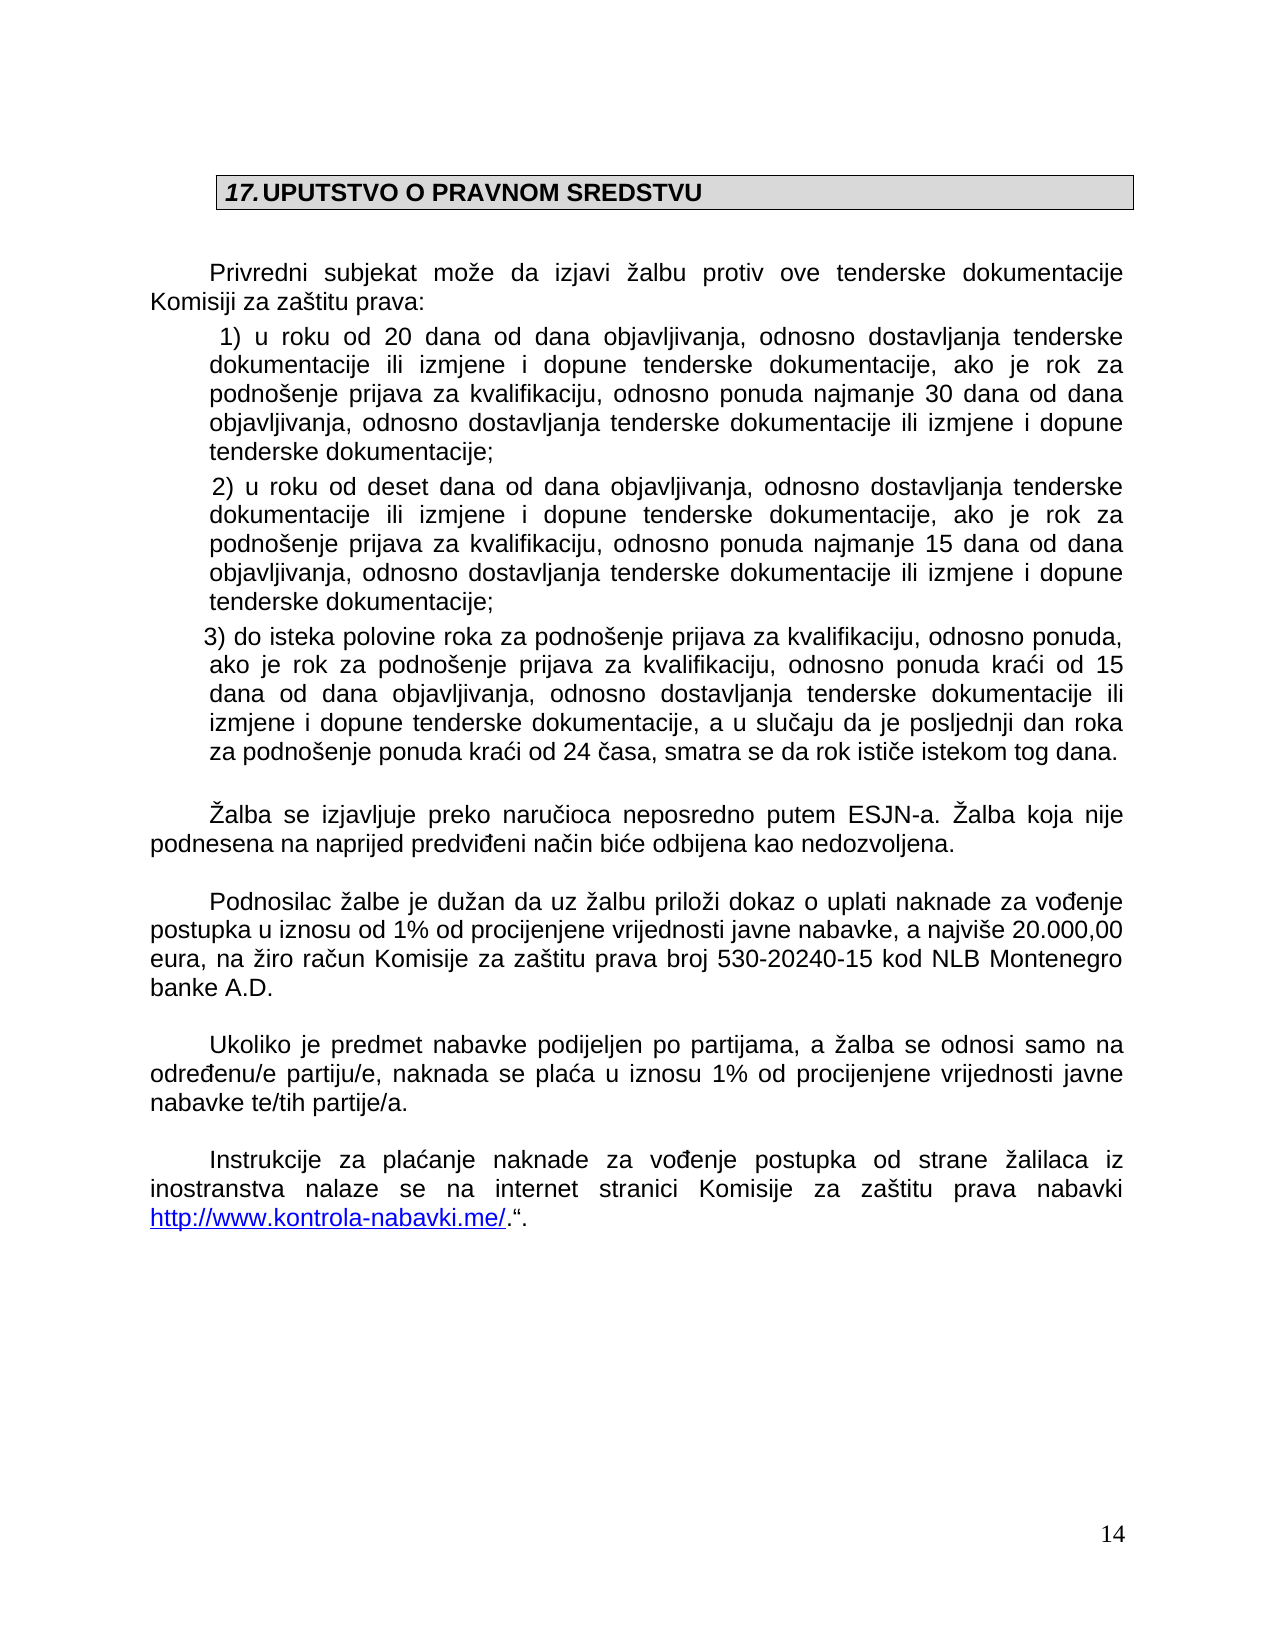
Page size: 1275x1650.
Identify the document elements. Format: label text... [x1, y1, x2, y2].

text Žalba se izjavljuje preko naručioca neposredno putem ESJN-a. Žalba koja nije podnesena na naprijed predviđeni način biće odbijena kao nedozvoljena. [150, 800, 1125, 858]
text 3) do isteka polovine roka za podnošenje prijava za kvalifikaciju, odnosno ponuda, ako je rok za podnošenje prijava za kvalifikaciju, odnosno ponuda kraći od 15 dana od dana objavljivanja, odnosno dostavljanja tenderske dokumentacije ili izmjene i dopune tenderske dokumentacije, a u slučaju da je posljednji dan roka za podnošenje ponuda kraći od 24 časa, smatra se da rok ističe istekom tog dana. [179, 621, 1125, 765]
list UPUTSTVO O PRAVNOM SREDSTVU [217, 176, 1133, 209]
text Privredni subjekat može da izjavi žalbu protiv ove tenderske dokumentacije Komisiji za zaštitu prava: [150, 258, 1125, 315]
text Podnosilac žalbe je dužan da uz žalbu priloži dokaz o uplati naknade za vođenje postupka u iznosu od 1% od procijenjene vrijednosti javne nabavke, a najviše 20.000,00 eura, na žiro račun Komisije za zaštitu prava broj 530-20240-15 kod NLB Montenegro banke A.D. [150, 886, 1125, 1001]
text Ukoliko je predmet nabavke podijeljen po partijama, a žalba se odnosi samo na određenu/e partiju/e, naknada se plaća u iznosu 1% od procijenjene vrijednosti javne nabavke te/tih partije/a. [150, 1030, 1125, 1116]
text 2) u roku od deset dana od dana objavljivanja, odnosno dostavljanja tenderske dokumentacije ili izmjene i dopune tenderske dokumentacije, ako je rok za podnošenje prijava za kvalifikaciju, odnosno ponuda najmanje 15 dana od dana objavljivanja, odnosno dostavljanja tenderske dokumentacije ili izmjene i dopune tenderske dokumentacije; [179, 471, 1125, 615]
text 1) u roku od 20 dana od dana objavljivanja, odnosno dostavljanja tenderske dokumentacije ili izmjene i dopune tenderske dokumentacije, ako je rok za podnošenje prijava za kvalifikaciju, odnosno ponuda najmanje 30 dana od dana objavljivanja, odnosno dostavljanja tenderske dokumentacije ili izmjene i dopune tenderske dokumentacije; [179, 321, 1125, 465]
text Instrukcije za plaćanje naknade za vođenje postupka od strane žalilaca iz inostranstva nalaze se na internet stranici Komisije za zaštitu prava nabavki http://www.kontrola-nabavki.me/.“. [150, 1145, 1125, 1231]
